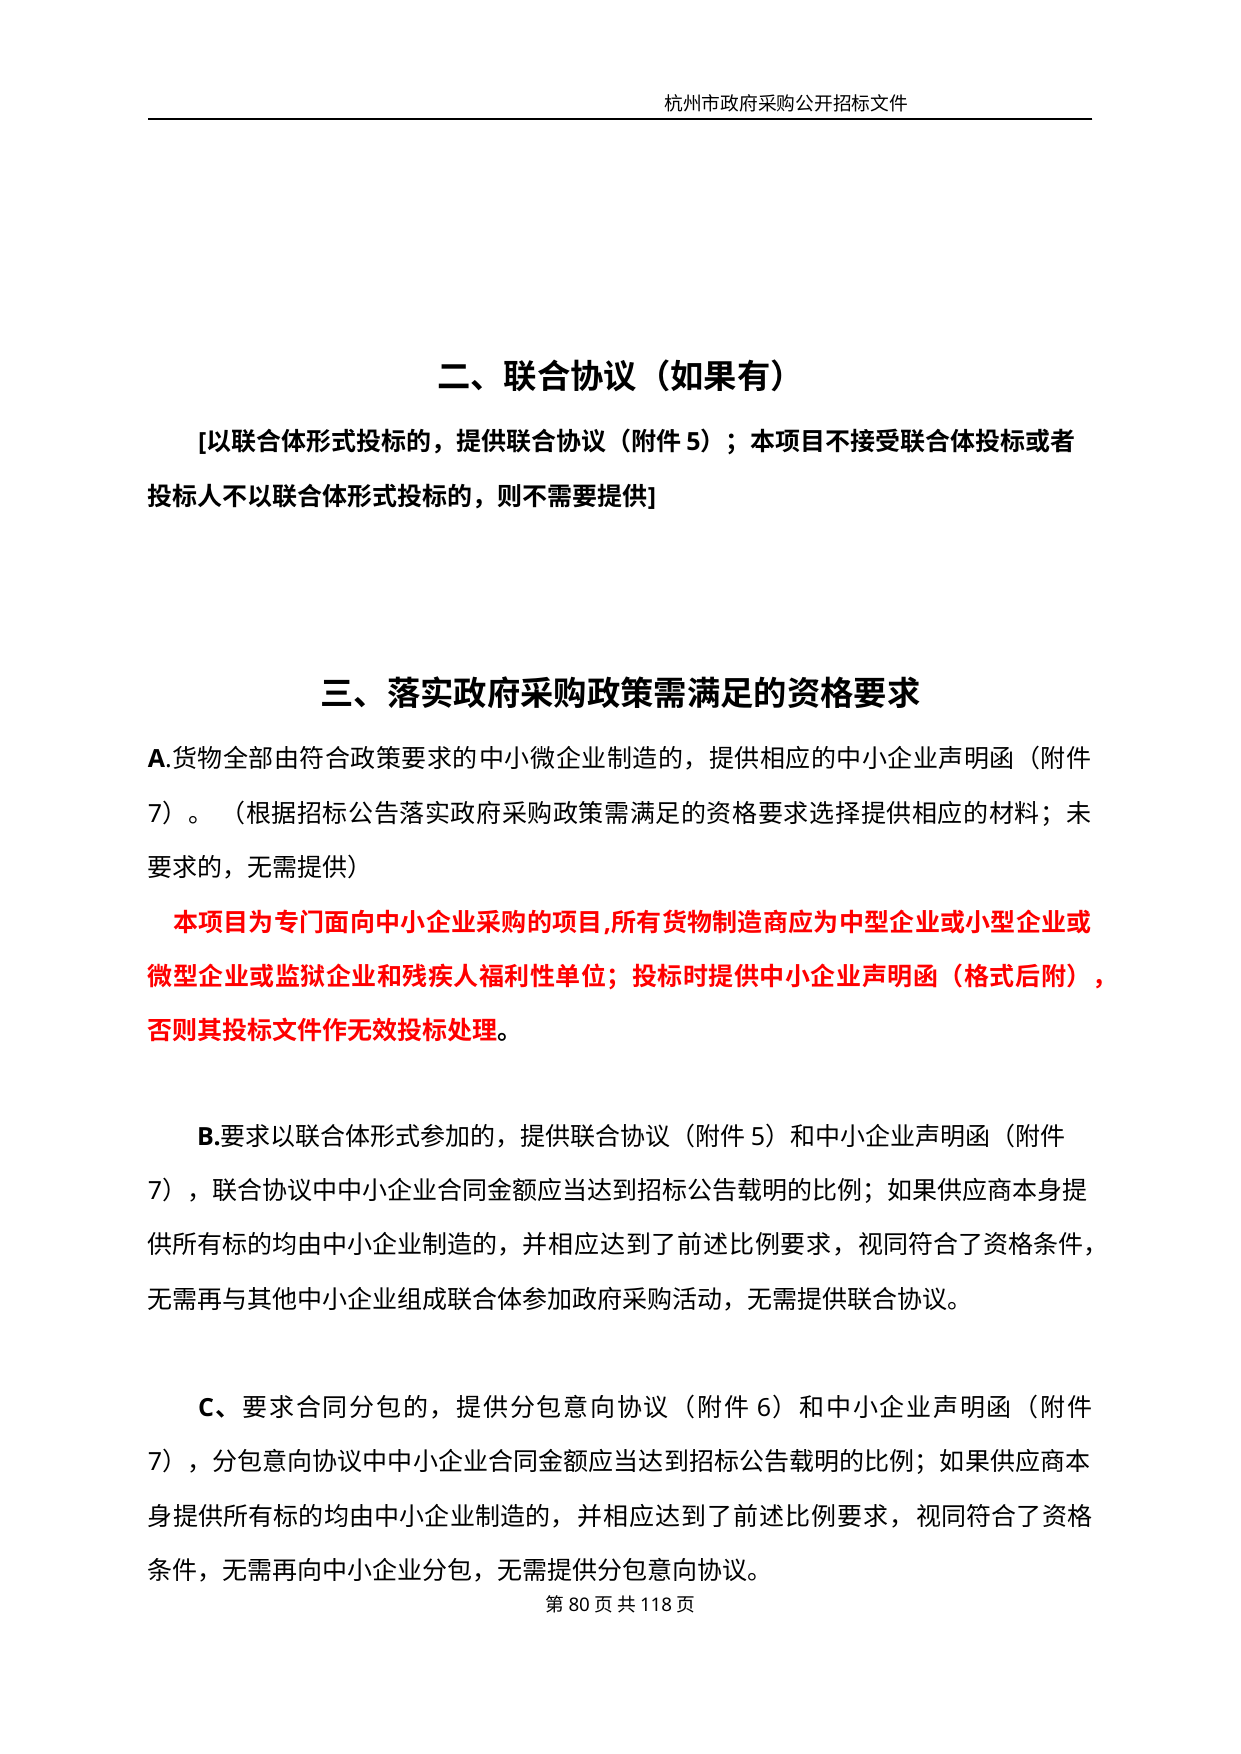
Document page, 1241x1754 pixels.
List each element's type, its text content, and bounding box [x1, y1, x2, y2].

text B.要求以联合体形式参加的，提供联合协议（附件5）和中小企业声明函（附件7），联合协议中中小企业合同金额应当达到招标公告载明的比例；如果供应商本身提供所有标的均由中小企业制造的，并相应达到了前述比例要求，视同符合了资格条件，无需再与其他中小企业组成联合体参加政府采购活动，无需提供联合协议。 [148, 1116, 1092, 1316]
text 本项目为专门面向中小企业采购的项目,所有货物制造商应为中型企业或小型企业或微型企业或监狱企业和残疾人福利性单位；投标时提供中小企业声明函（格式后附），否则其投标文件作无效投标处理。 [148, 902, 1092, 1047]
text [以联合体形式投标的，提供联合协议（附件5）；本项目不接受联合体投标或者投标人不以联合体形式投标的，则不需要提供] [148, 422, 1092, 512]
text A.货物全部由符合政策要求的中小微企业制造的，提供相应的中小企业声明函（附件7）。 （根据招标公告落实政府采购政策需满足的资格要求选择提供相应的材料；未要求的，无需提供） [148, 739, 1092, 884]
subtitle 二、联合协议（如果有） [148, 349, 1092, 398]
text C、要求合同分包的，提供分包意向协议（附件6）和中小企业声明函（附件7），分包意向协议中中小企业合同金额应当达到招标公告载明的比例；如果供应商本身提供所有标的均由中小企业制造的，并相应达到了前述比例要求，视同符合了资格条件，无需再向中小企业分包，无需提供分包意向协议。 [148, 1387, 1092, 1587]
subtitle 三、落实政府采购政策需满足的资格要求 [148, 667, 1092, 715]
